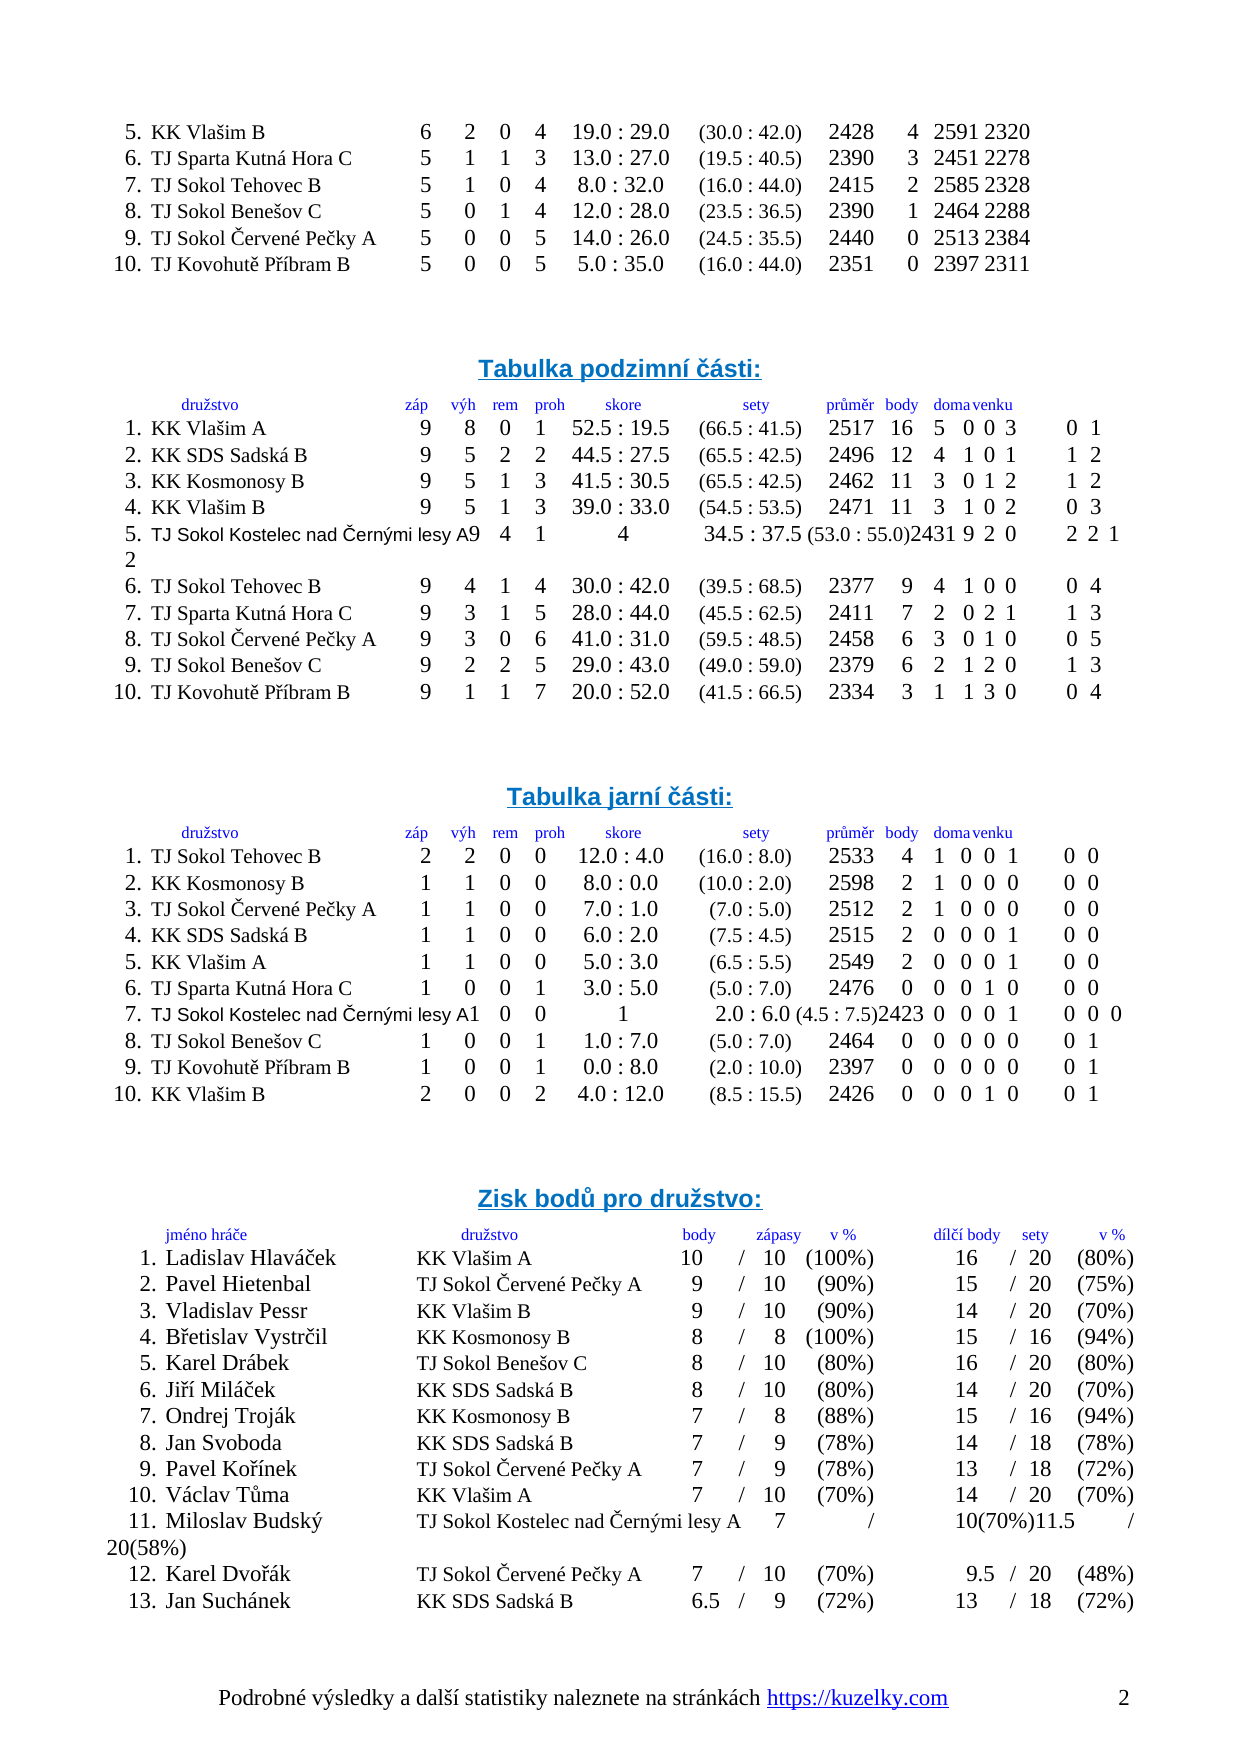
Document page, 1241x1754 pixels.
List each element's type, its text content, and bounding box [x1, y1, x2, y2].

text 4. KK Vlašim B 9 5 1 3 39.0 : 33.0 (54.5 : 53.5) 2471 11 3 1 0 2 0 3 [106, 493, 1134, 520]
text 2. KK SDS Sadská B 9 5 2 2 44.5 : 27.5 (65.5 : 42.5) 2496 12 4 1 0 1 1 2 [106, 441, 1134, 467]
text 2. Pavel Hietenbal TJ Sokol Červené Pečky A 9 / 10 (90%) 15 / 20 (75%) [106, 1270, 1134, 1297]
text družstvo záp výh rem proh skore sety průměr body doma venku [106, 823, 1134, 842]
text 7. Ondrej Troják KK Kosmonosy B 7 / 8 (88%) 15 / 16 (94%) [106, 1402, 1134, 1428]
text 8. Jan Svoboda KK SDS Sadská B 7 / 9 (78%) 14 / 18 (78%) [106, 1428, 1134, 1455]
text 8. TJ Sokol Benešov C 1 0 0 1 1.0 : 7.0 (5.0 : 7.0) 2464 0 0 0 0 0 0 1 [106, 1027, 1134, 1053]
text 9. TJ Sokol Červené Pečky A 5 0 0 5 14.0 : 26.0 (24.5 : 35.5) 2440 0 2513 2384 [106, 223, 1134, 250]
text 11. Miloslav Budský TJ Sokol Kostelec nad Černými lesy A 7 / 10 (70%) 11.5 / 20 (58%) [106, 1508, 1134, 1560]
text 6. TJ Sparta Kutná Hora C 5 1 1 3 13.0 : 27.0 (19.5 : 40.5) 2390 3 2451 2278 [106, 144, 1134, 171]
text Zisk bodů pro družstvo: [94, 1184, 1145, 1212]
text 3. TJ Sokol Červené Pečky A 1 1 0 0 7.0 : 1.0 (7.0 : 5.0) 2512 2 1 0 0 0 0 0 [106, 895, 1134, 921]
text 7. TJ Sparta Kutná Hora C 9 3 1 5 28.0 : 44.0 (45.5 : 62.5) 2411 7 2 0 2 1 1 3 [106, 599, 1134, 625]
text 6. TJ Sokol Tehovec B 9 4 1 4 30.0 : 42.0 (39.5 : 68.5) 2377 9 4 1 0 0 0 4 [106, 572, 1134, 599]
text 4. KK SDS Sadská B 1 1 0 0 6.0 : 2.0 (7.5 : 4.5) 2515 2 0 0 0 1 0 0 [106, 921, 1134, 948]
text jméno hráče družstvo body zápasy v % dílčí body sety v % [106, 1225, 1134, 1244]
text 1. Ladislav Hlaváček KK Vlašim A 10 / 10 (100%) 16 / 20 (80%) [106, 1244, 1134, 1270]
text 10. Václav Tůma KK Vlašim A 7 / 10 (70%) 14 / 20 (70%) [106, 1481, 1134, 1508]
text 12. Karel Dvořák TJ Sokol Červené Pečky A 7 / 10 (70%) 9.5 / 20 (48%) [106, 1560, 1134, 1587]
text 9. TJ Kovohutě Příbram B 1 0 0 1 0.0 : 8.0 (2.0 : 10.0) 2397 0 0 0 0 0 0 1 [106, 1053, 1134, 1079]
text družstvo záp výh rem proh skore sety průměr body doma venku [106, 395, 1134, 414]
text 5. Karel Drábek TJ Sokol Benešov C 8 / 10 (80%) 16 / 20 (80%) [106, 1349, 1134, 1376]
text 5. KK Vlašim A 1 1 0 0 5.0 : 3.0 (6.5 : 5.5) 2549 2 0 0 0 1 0 0 [106, 948, 1134, 974]
text 10. KK Vlašim B 2 0 0 2 4.0 : 12.0 (8.5 : 15.5) 2426 0 0 0 1 0 0 1 [106, 1079, 1134, 1106]
text Tabulka podzimní části: [94, 354, 1145, 383]
text 3. KK Kosmonosy B 9 5 1 3 41.5 : 30.5 (65.5 : 42.5) 2462 11 3 0 1 2 1 2 [106, 467, 1134, 493]
text 9. Pavel Kořínek TJ Sokol Červené Pečky A 7 / 9 (78%) 13 / 18 (72%) [106, 1455, 1134, 1481]
text 2. KK Kosmonosy B 1 1 0 0 8.0 : 0.0 (10.0 : 2.0) 2598 2 1 0 0 0 0 0 [106, 869, 1134, 895]
text Tabulka jarní části: [94, 782, 1145, 811]
text 6. Jiří Miláček KK SDS Sadská B 8 / 10 (80%) 14 / 20 (70%) [106, 1376, 1134, 1402]
text 3. Vladislav Pessr KK Vlašim B 9 / 10 (90%) 14 / 20 (70%) [106, 1297, 1134, 1323]
text 4. Břetislav Vystrčil KK Kosmonosy B 8 / 8 (100%) 15 / 16 (94%) [106, 1323, 1134, 1349]
text 9. TJ Sokol Benešov C 9 2 2 5 29.0 : 43.0 (49.0 : 59.0) 2379 6 2 1 2 0 1 3 [106, 652, 1134, 678]
text 10. TJ Kovohutě Příbram B 5 0 0 5 5.0 : 35.0 (16.0 : 44.0) 2351 0 2397 2311 [106, 250, 1134, 276]
text 10. TJ Kovohutě Příbram B 9 1 1 7 20.0 : 52.0 (41.5 : 66.5) 2334 3 1 1 3 0 0 4 [106, 678, 1134, 704]
text 6. TJ Sparta Kutná Hora C 1 0 0 1 3.0 : 5.0 (5.0 : 7.0) 2476 0 0 0 1 0 0 0 [106, 974, 1134, 1001]
text 1. TJ Sokol Tehovec B 2 2 0 0 12.0 : 4.0 (16.0 : 8.0) 2533 4 1 0 0 1 0 0 [106, 842, 1134, 869]
text 7. TJ Sokol Tehovec B 5 1 0 4 8.0 : 32.0 (16.0 : 44.0) 2415 2 2585 2328 [106, 171, 1134, 197]
text 13. Jan Suchánek KK SDS Sadská B 6.5 / 9 (72%) 13 / 18 (72%) [106, 1587, 1134, 1613]
text 1. KK Vlašim A 9 8 0 1 52.5 : 19.5 (66.5 : 41.5) 2517 16 5 0 0 3 0 1 [106, 414, 1134, 441]
text 8. TJ Sokol Benešov C 5 0 1 4 12.0 : 28.0 (23.5 : 36.5) 2390 1 2464 2288 [106, 197, 1134, 223]
text 7. TJ Sokol Kostelec nad Černými lesy A 1 0 0 1 2.0 : 6.0 (4.5 : 7.5) 2423 0 0 0 1 0 0 0 [106, 1001, 1134, 1027]
text 5. KK Vlašim B 6 2 0 4 19.0 : 29.0 (30.0 : 42.0) 2428 4 2591 2320 [106, 118, 1134, 144]
text 8. TJ Sokol Červené Pečky A 9 3 0 6 41.0 : 31.0 (59.5 : 48.5) 2458 6 3 0 1 0 0 5 [106, 625, 1134, 652]
text 5. TJ Sokol Kostelec nad Černými lesy A 9 4 1 4 34.5 : 37.5 (53.0 : 55.0) 2431 9 2 0 2 2 1 2 [106, 520, 1134, 572]
